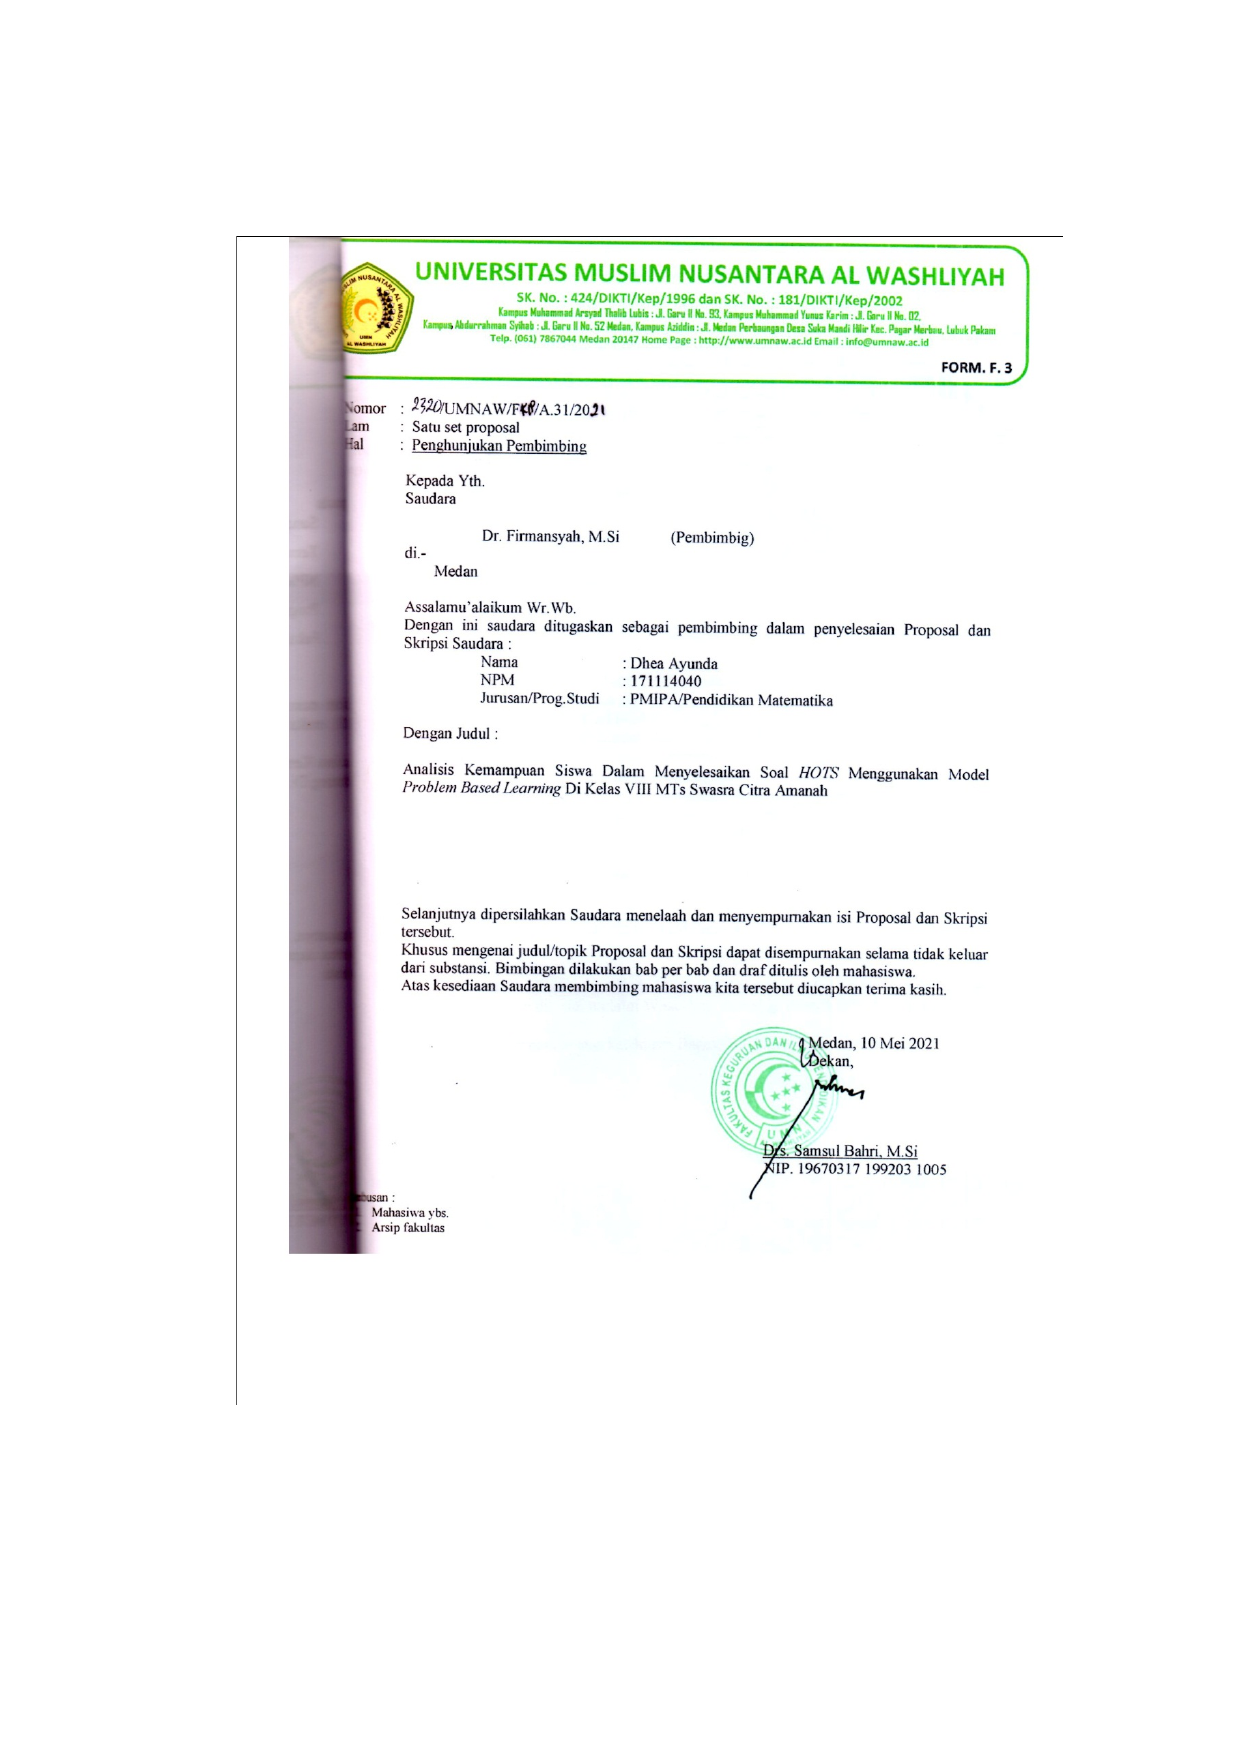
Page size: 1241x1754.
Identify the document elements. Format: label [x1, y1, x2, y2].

picture [236, 236, 1063, 1405]
